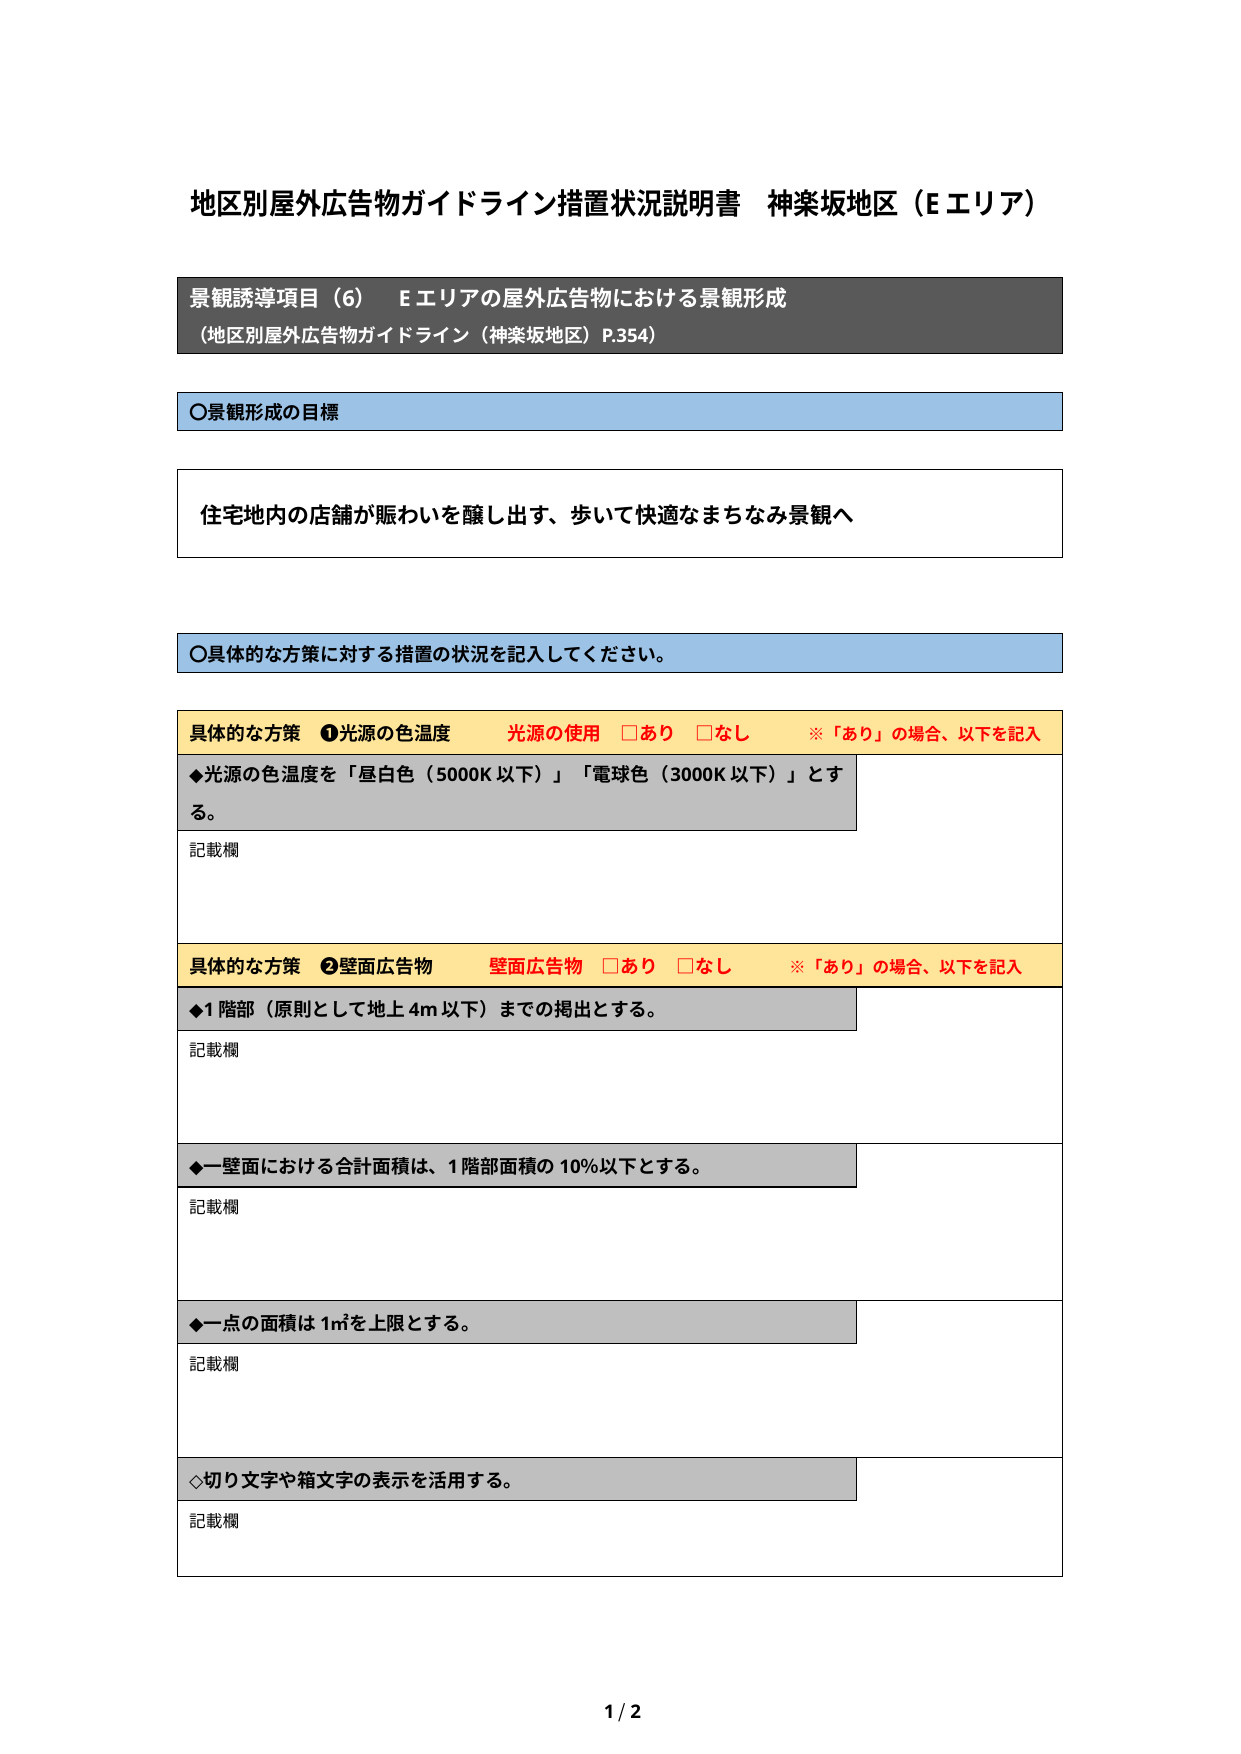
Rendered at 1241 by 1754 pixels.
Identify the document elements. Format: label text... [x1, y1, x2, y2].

table_cell 具体的な方策 ➋壁面広告物 壁面広告物 □あり □なし ※「あり」の場合、以下を記入 [178, 944, 1062, 986]
table_cell ◇切り文字や箱文字の表示を活用する。 [178, 1458, 856, 1500]
table_cell ◆1階部（原則として地上4m以下）までの掲出とする。 [178, 988, 856, 1030]
table_header 住宅地内の店舗が賑わいを醸し出す、歩いて快適なまちなみ景観へ [178, 470, 1062, 557]
table_cell [857, 1144, 1062, 1186]
table_header 景観誘導項目（6） Eエリアの屋外広告物における景観形成 （地区別屋外広告物ガイドライン（神楽坂地区）P.354） [178, 278, 1062, 353]
table_cell 記載欄 [178, 1186, 1062, 1300]
table_cell [857, 755, 1062, 830]
table_header 〇景観形成の目標 [178, 393, 1062, 430]
table_cell ◆一点の面積は1㎡を上限とする。 [178, 1301, 856, 1343]
table_cell [857, 1301, 1062, 1343]
table_cell 記載欄 [178, 1343, 1062, 1457]
table_cell [857, 1458, 1062, 1500]
table_cell [857, 988, 1062, 1030]
text 地区別屋外広告物ガイドライン措置状況説明書 神楽坂地区（Eエリア） [177, 164, 1063, 239]
table_header 具体的な方策 ➊光源の色温度 光源の使用 □あり □なし ※「あり」の場合、以下を記入 [178, 711, 1062, 754]
table_header 〇具体的な方策に対する措置の状況を記入してください。 [178, 634, 1062, 672]
table_cell 記載欄 [178, 1030, 1062, 1143]
table_cell 記載欄 [178, 830, 1062, 943]
table_cell 記載欄 [178, 1500, 1062, 1576]
table_cell ◆一壁面における合計面積は、1階部面積の10％以下とする。 [178, 1144, 856, 1186]
table_cell ◆光源の色温度を「昼白色（5000K以下）」「電球色（3000K以下）」とする。 [178, 755, 856, 830]
